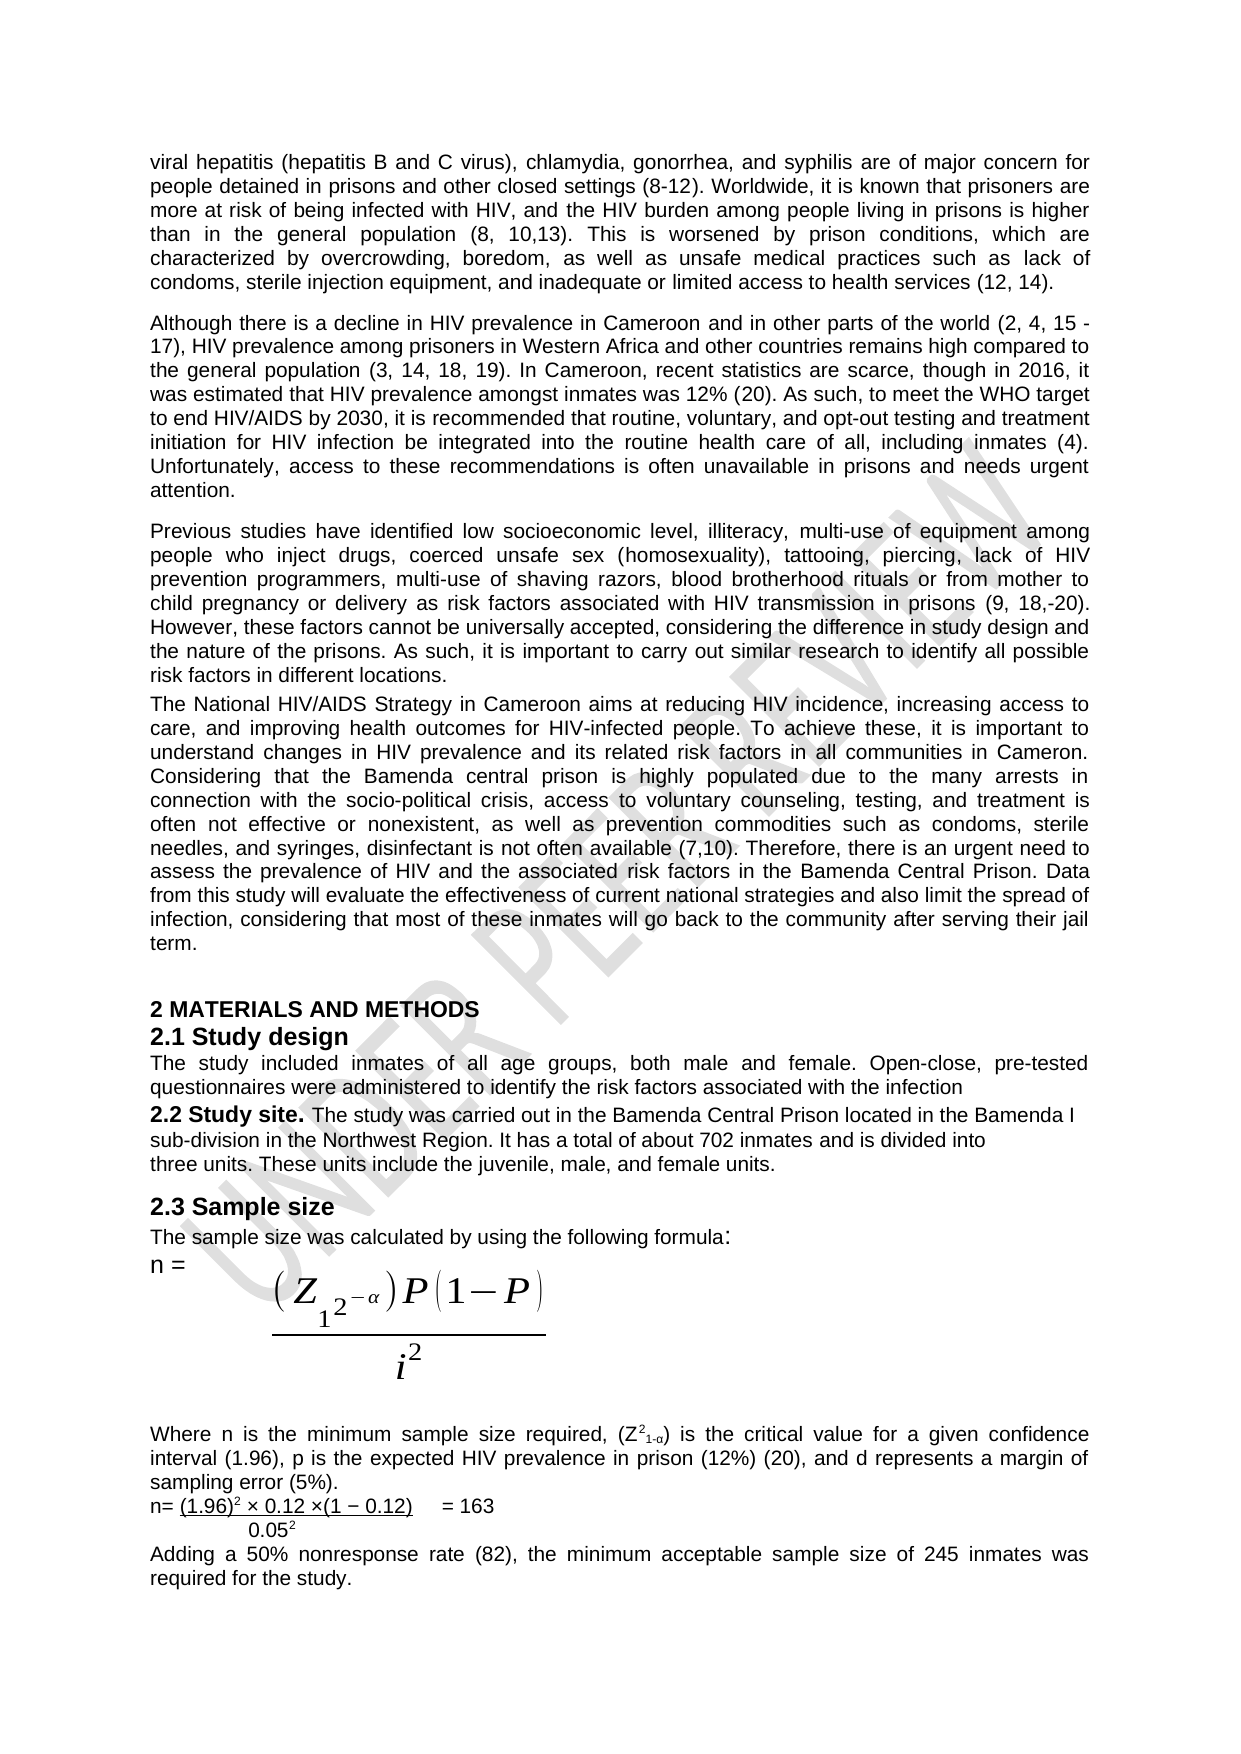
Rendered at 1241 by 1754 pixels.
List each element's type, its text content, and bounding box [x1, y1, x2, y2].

text n= (1.96)2 × 0.12 ×(1 − 0.12) = 163 [150, 1494, 1090, 1518]
text The study included inmates of all age groups, both male and female. Open-close, pre-tested questionnaires were administered to identify the risk factors associated with the infection [150, 1051, 1090, 1099]
text Although there is a decline in HIV prevalence in Cameroon and in other parts of the world (2, 4, 15 - 17), HIV prevalence among prisoners in Western Africa and other countries remains high compared to the general population (3, 14, 18, 19). In Cameroon, recent statistics are scarce, though in 2016, it was estimated that HIV prevalence amongst inmates was 12% (20). As such, to meet the WHO target to end HIV/AIDS by 2030, it is recommended that routine, voluntary, and opt-out testing and treatment initiation for HIV infection be integrated into the routine health care of all, including inmates (4). Unfortunately, access to these recommendations is often unavailable in prisons and needs urgent attention. [150, 310, 1090, 502]
text n = [150, 1249, 1090, 1278]
text 2.1 Study design [150, 1022, 1090, 1051]
text The sample size was calculated by using the following formula: [150, 1221, 1090, 1249]
text The National HIV/AIDS Strategy in Cameroon aims at reducing HIV incidence, increasing access to care, and improving health outcomes for HIV-infected people. To achieve these, it is important to understand changes in HIV prevalence and its related risk factors in all communities in Cameron. Considering that the Bamenda central prison is highly populated due to the many arrests in connection with the socio-political crisis, access to voluntary counseling, testing, and treatment is often not effective or nonexistent, as well as prevention commodities such as condoms, sterile needles, and syringes, disinfectant is not often available (7,10). Therefore, there is an urgent need to assess the prevalence of HIV and the associated risk factors in the Bamenda Central Prison. Data from this study will evaluate the effectiveness of current national strategies and also limit the spread of infection, considering that most of these inmates will go back to the community after serving their jail term. [150, 692, 1090, 955]
text 0.052 [150, 1518, 1090, 1542]
text 2.2 Study site. The study was carried out in the Bamenda Central Prison located in the Bamenda I sub-division in the Northwest Region. It has a total of about 702 inmates and is divided into three units. These units include the juvenile, male, and female units. [150, 1099, 1090, 1175]
text Previous studies have identified low socioeconomic level, illiteracy, multi-use of equipment among people who inject drugs, coerced unsafe sex (homosexuality), tattooing, piercing, lack of HIV prevention programmers, multi-use of shaving razors, blood brotherhood rituals or from mother to child pregnancy or delivery as risk factors associated with HIV transmission in prisons (9, 18,-20). However, these factors cannot be universally accepted, considering the difference in study design and the nature of the prisons. As such, it is important to carry out similar research to identify all possible risk factors in different locations. [150, 519, 1090, 686]
text Where n is the minimum sample size required, (Z21-α) is the critical value for a given confidence interval (1.96), p is the expected HIV prevalence in prison (12%) (20), and d represents a margin of sampling error (5%). [150, 1422, 1090, 1494]
text 2.3 Sample size [150, 1192, 1090, 1221]
text Adding a 50% nonresponse rate (82), the minimum acceptable sample size of 245 inmates was required for the study. [150, 1542, 1090, 1590]
text 2 MATERIALS AND METHODS [150, 996, 1090, 1022]
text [150, 150, 1090, 294]
